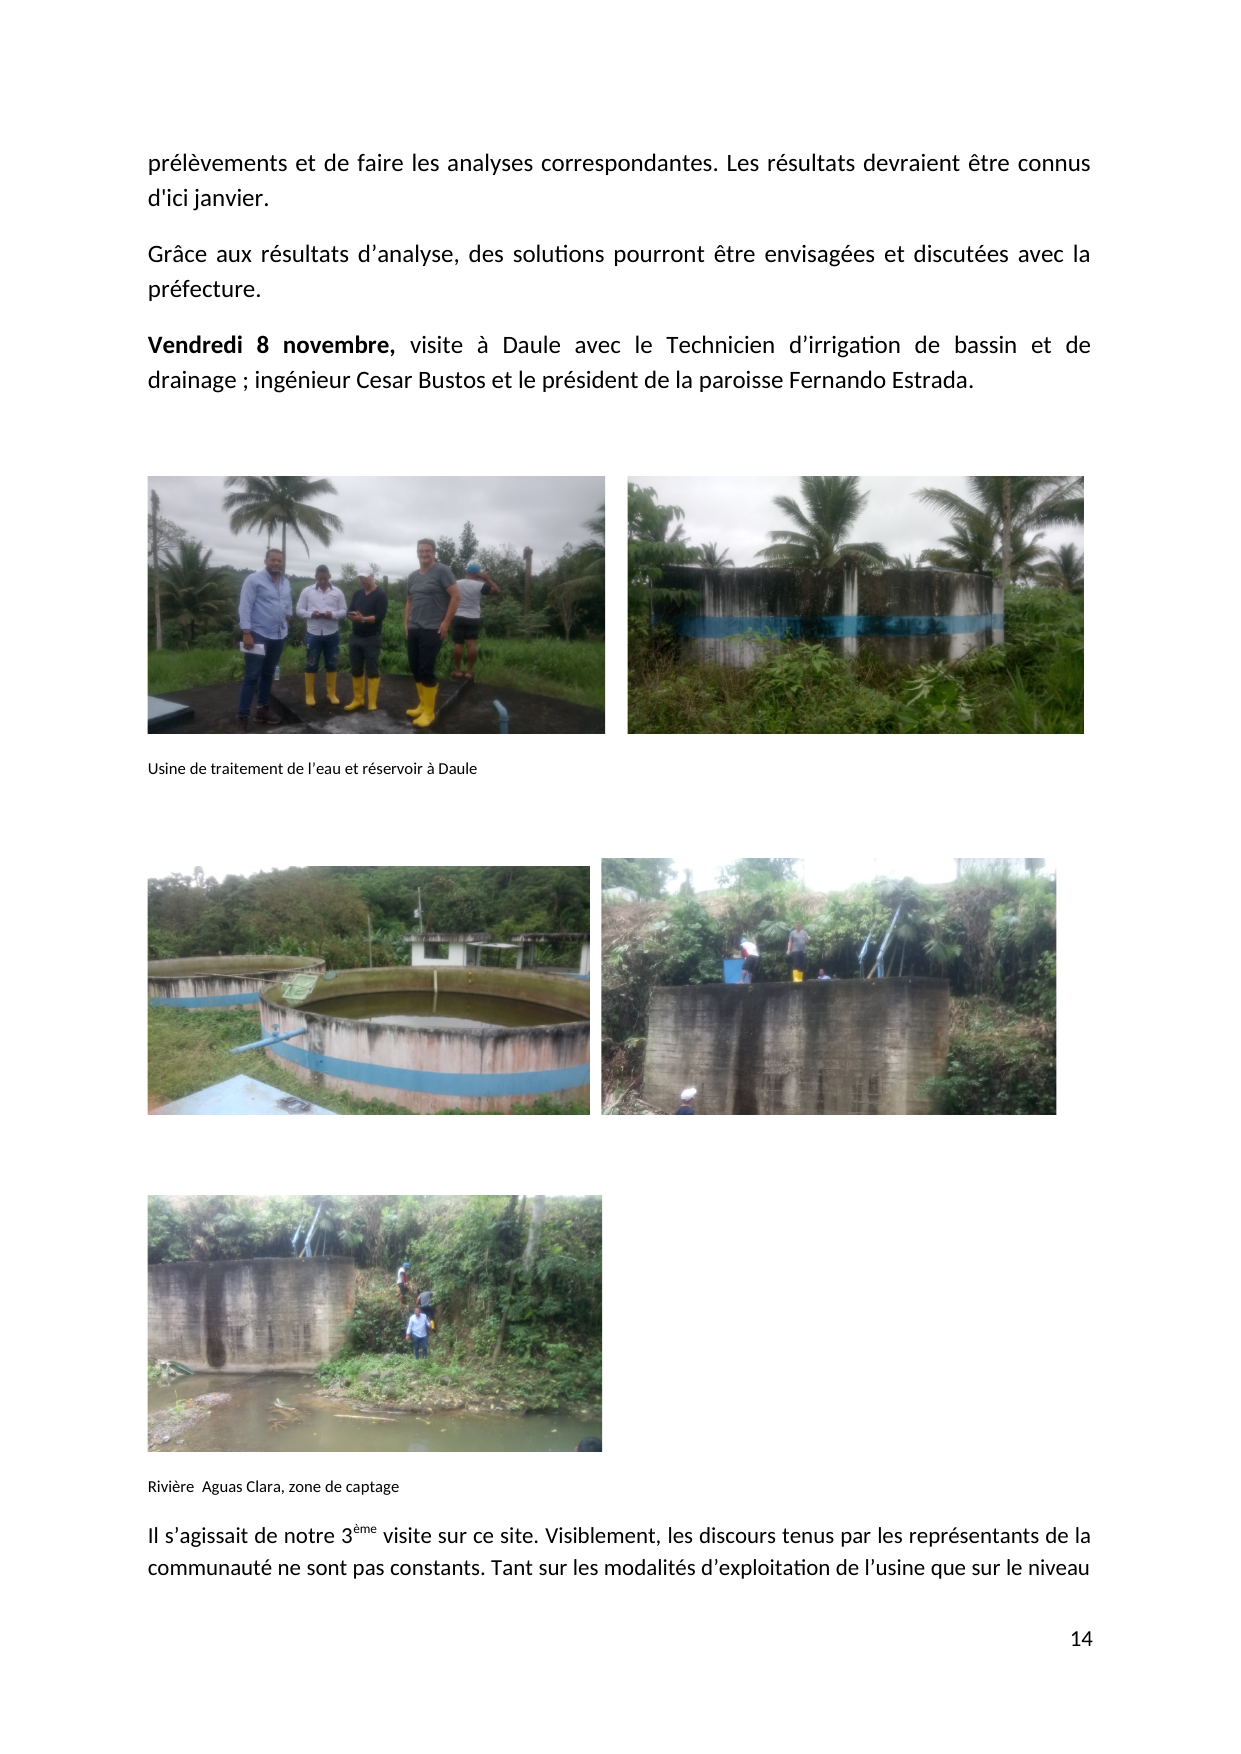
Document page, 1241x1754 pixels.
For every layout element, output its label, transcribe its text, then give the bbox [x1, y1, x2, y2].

text Usine de traitement de l’eau et réservoir à Daule [148, 758, 1093, 779]
picture [147, 866, 590, 1115]
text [148, 1521, 1093, 1581]
text Grâce aux résultats d’analyse, des solutions pourront être envisagées et discutées avec la préfecture. [148, 238, 1093, 304]
picture [147, 476, 605, 734]
picture [147, 1195, 603, 1452]
picture [627, 476, 1084, 734]
text Rivière Aguas Clara, zone de captage [148, 1477, 1093, 1497]
text Vendredi 8 novembre, visite à Daule avec le Technicien d’irrigation de bassin et de drainage ; ingénieur Cesar Bustos et le président de la paroisse Fernando Estrada. [148, 329, 1093, 395]
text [148, 148, 1093, 213]
picture [601, 858, 1057, 1115]
